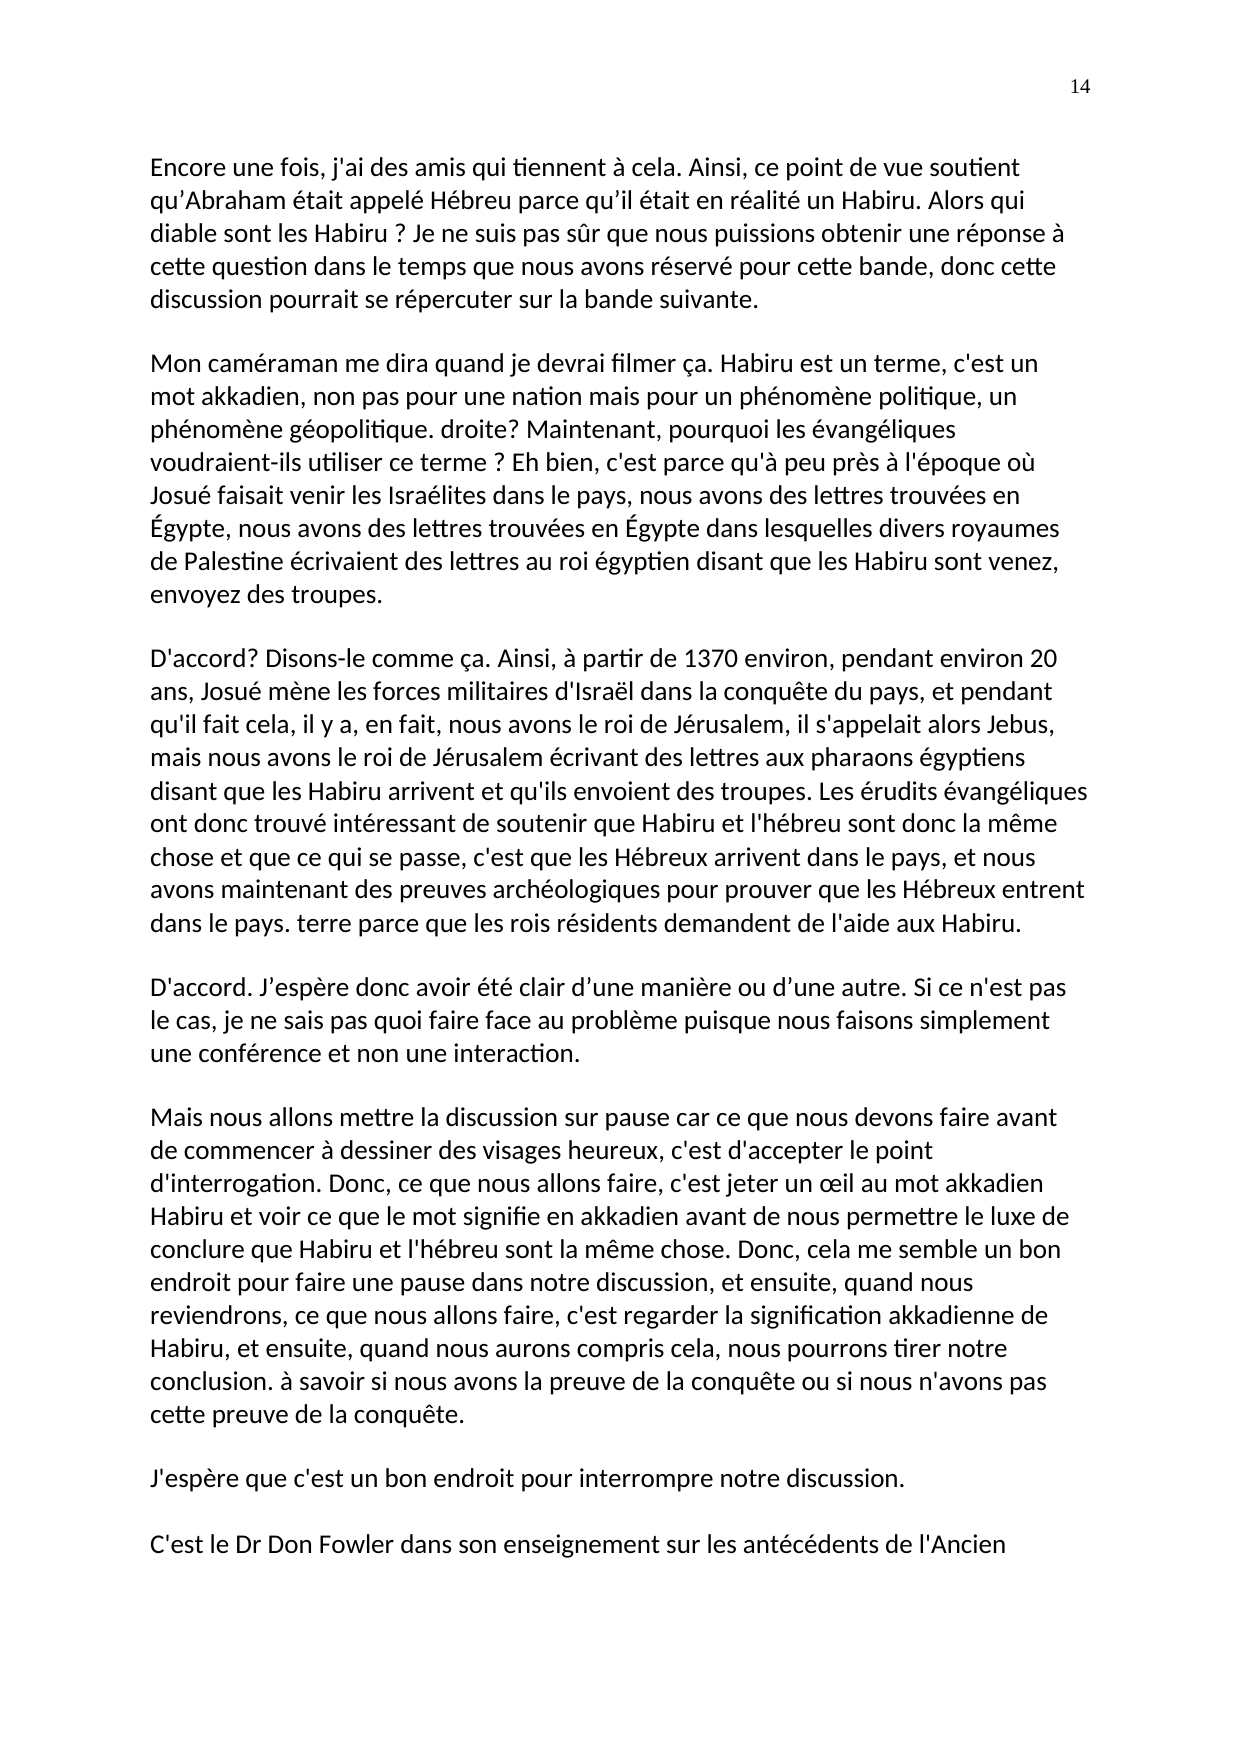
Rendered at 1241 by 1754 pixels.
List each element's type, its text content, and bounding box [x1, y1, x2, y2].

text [150, 1461, 1090, 1561]
text D'accord? Disons-le comme ça. Ainsi, à partir de 1370 environ, pendant environ 20 ans, Josué mène les forces militaires d'Israël dans la conquête du pays, et pendant qu'il fait cela, il y a, en fait, nous avons le roi de Jérusalem, il s'appelait alors Jebus, mais nous avons le roi de Jérusalem écrivant des lettres aux pharaons égyptiens disant que les Habiru arrivent et qu'ils envoient des troupes. Les érudits évangéliques ont donc trouvé intéressant de soutenir que Habiru et l'hébreu sont donc la même chose et que ce qui se passe, c'est que les Hébreux arrivent dans le pays, et nous avons maintenant des preuves archéologiques pour prouver que les Hébreux entrent dans le pays. terre parce que les rois résidents demandent de l'aide aux Habiru. [150, 642, 1090, 939]
text Mon caméraman me dira quand je devrai filmer ça. Habiru est un terme, c'est un mot akkadien, non pas pour une nation mais pour un phénomène politique, un phénomène géopolitique. droite? Maintenant, pourquoi les évangéliques voudraient-ils utiliser ce terme ? Eh bien, c'est parce qu'à peu près à l'époque où Josué faisait venir les Israélites dans le pays, nous avons des lettres trouvées en Égypte, nous avons des lettres trouvées en Égypte dans lesquelles divers royaumes de Palestine écrivaient des lettres au roi égyptien disant que les Habiru sont venez, envoyez des troupes. [150, 346, 1090, 610]
text Mais nous allons mettre la discussion sur pause car ce que nous devons faire avant de commencer à dessiner des visages heureux, c'est d'accepter le point d'interrogation. Donc, ce que nous allons faire, c'est jeter un œil au mot akkadien Habiru et voir ce que le mot signifie en akkadien avant de nous permettre le luxe de conclure que Habiru et l'hébreu sont la même chose. Donc, cela me semble un bon endroit pour faire une pause dans notre discussion, et ensuite, quand nous reviendrons, ce que nous allons faire, c'est regarder la signification akkadienne de Habiru, et ensuite, quand nous aurons compris cela, nous pourrons tirer notre conclusion. à savoir si nous avons la preuve de la conquête ou si nous n'avons pas cette preuve de la conquête. [150, 1100, 1090, 1430]
text D'accord. J’espère donc avoir été clair d’une manière ou d’une autre. Si ce n'est pas le cas, je ne sais pas quoi faire face au problème puisque nous faisons simplement une conférence et non une interaction. [150, 970, 1090, 1069]
text Encore une fois, j'ai des amis qui tiennent à cela. Ainsi, ce point de vue soutient qu’Abraham était appelé Hébreu parce qu’il était en réalité un Habiru. Alors qui diable sont les Habiru ? Je ne suis pas sûr que nous puissions obtenir une réponse à cette question dans le temps que nous avons réservé pour cette bande, donc cette discussion pourrait se répercuter sur la bande suivante. [150, 150, 1090, 315]
